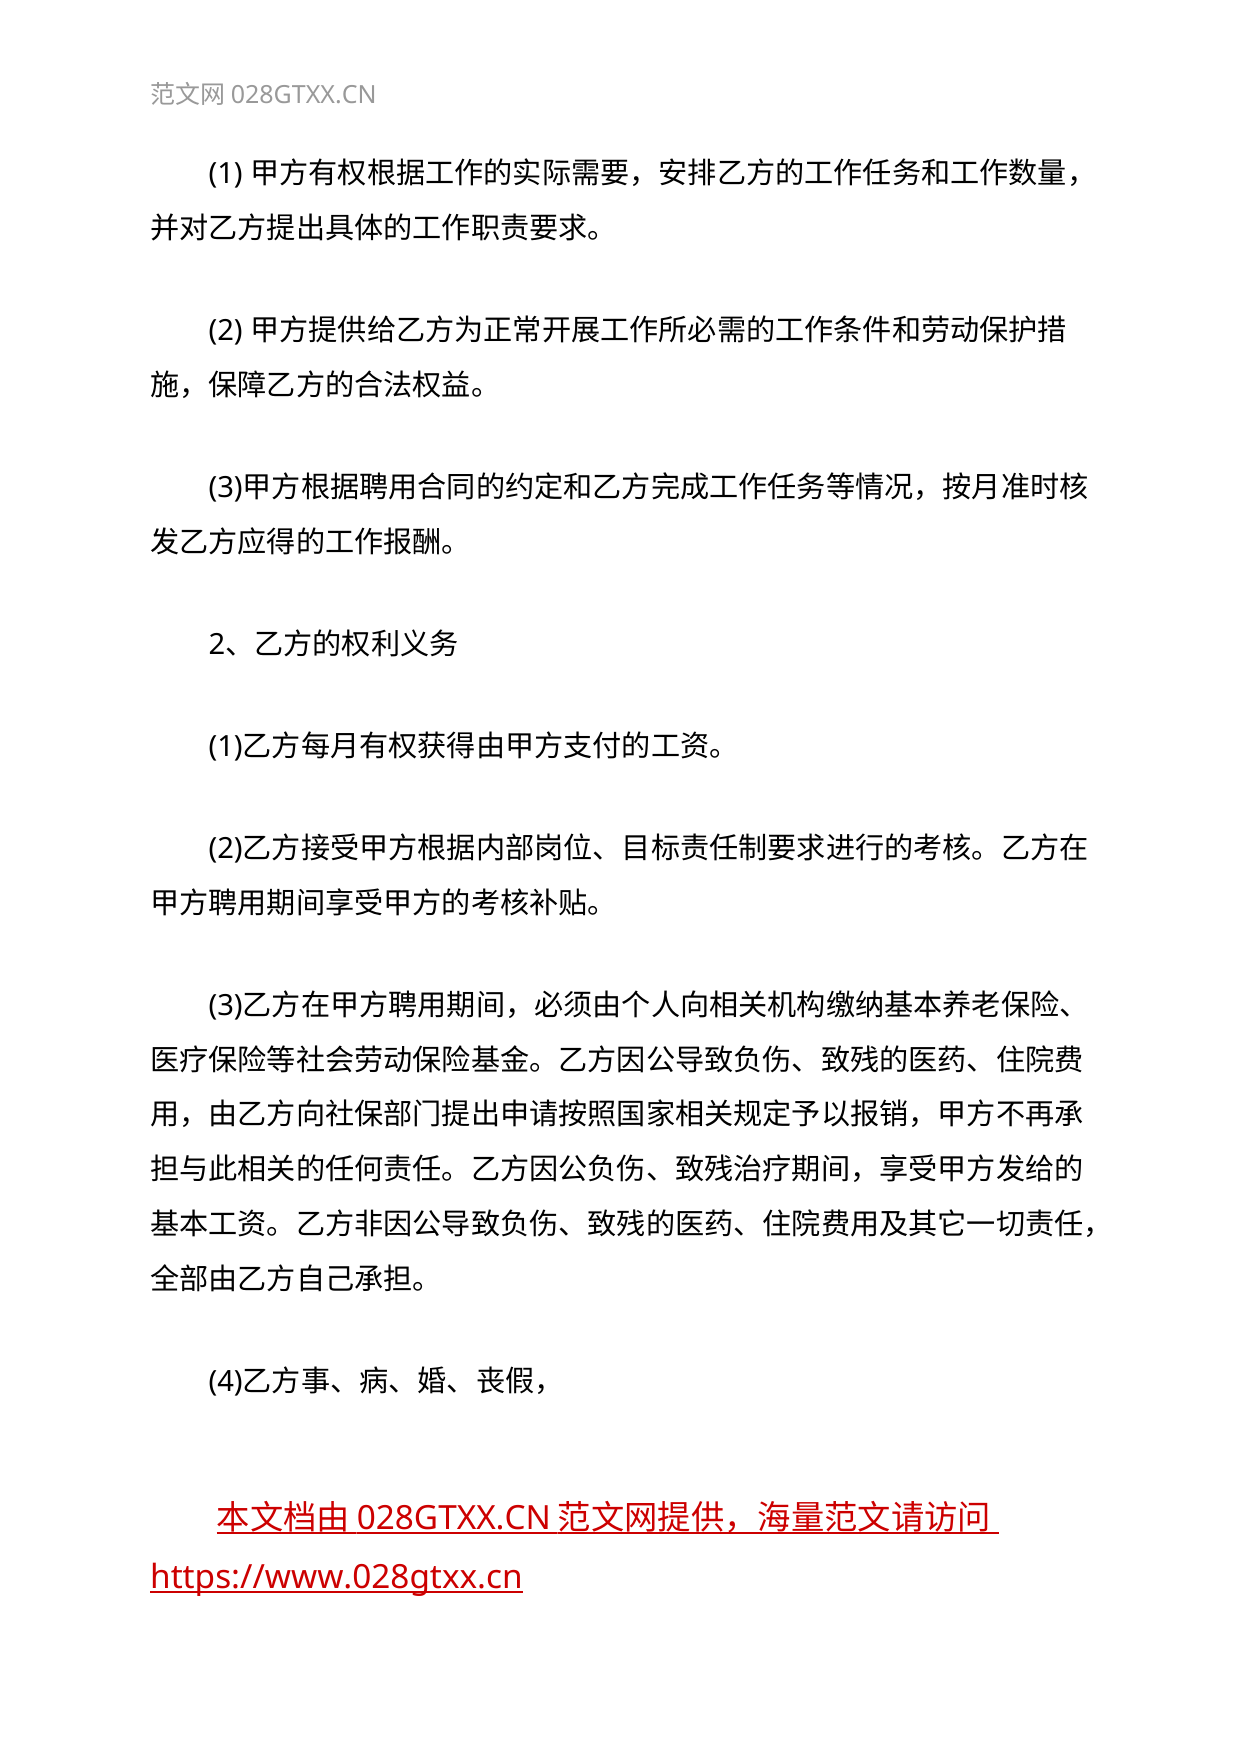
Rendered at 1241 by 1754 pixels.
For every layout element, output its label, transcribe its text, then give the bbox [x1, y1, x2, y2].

text (1)乙方每月有权获得由甲方支付的工资。 [150, 722, 1090, 765]
text (3)乙方在甲方聘用期间，必须由个人向相关机构缴纳基本养老保险、医疗保险等社会劳动保险基金。乙方因公导致负伤、致残的医药、住院费用，由乙方向社保部门提出申请按照国家相关规定予以报销，甲方不再承担与此相关的任何责任。乙方因公负伤、致残治疗期间，享受甲方发给的基本工资。乙方非因公导致负伤、致残的医药、住院费用及其它一切责任，全部由乙方自己承担。 [150, 981, 1090, 1298]
text (1) 甲方有权根据工作的实际需要，安排乙方的工作任务和工作数量，并对乙方提出具体的工作职责要求。 [150, 150, 1090, 247]
text (2)乙方接受甲方根据内部岗位、目标责任制要求进行的考核。乙方在甲方聘用期间享受甲方的考核补贴。 [150, 824, 1090, 922]
text 2、乙方的权利义务 [150, 620, 1090, 663]
text (3)甲方根据聘用合同的约定和乙方完成工作任务等情况，按月准时核发乙方应得的工作报酬。 [150, 463, 1090, 561]
text (2) 甲方提供给乙方为正常开展工作所必需的工作条件和劳动保护措施，保障乙方的合法权益。 [150, 307, 1090, 404]
text 本文档由028GTXX.CN范文网提供，海量范文请访问 https://www.028gtxx.cn [150, 1491, 1090, 1598]
text (4)乙方事、病、婚、丧假， [150, 1357, 1090, 1400]
